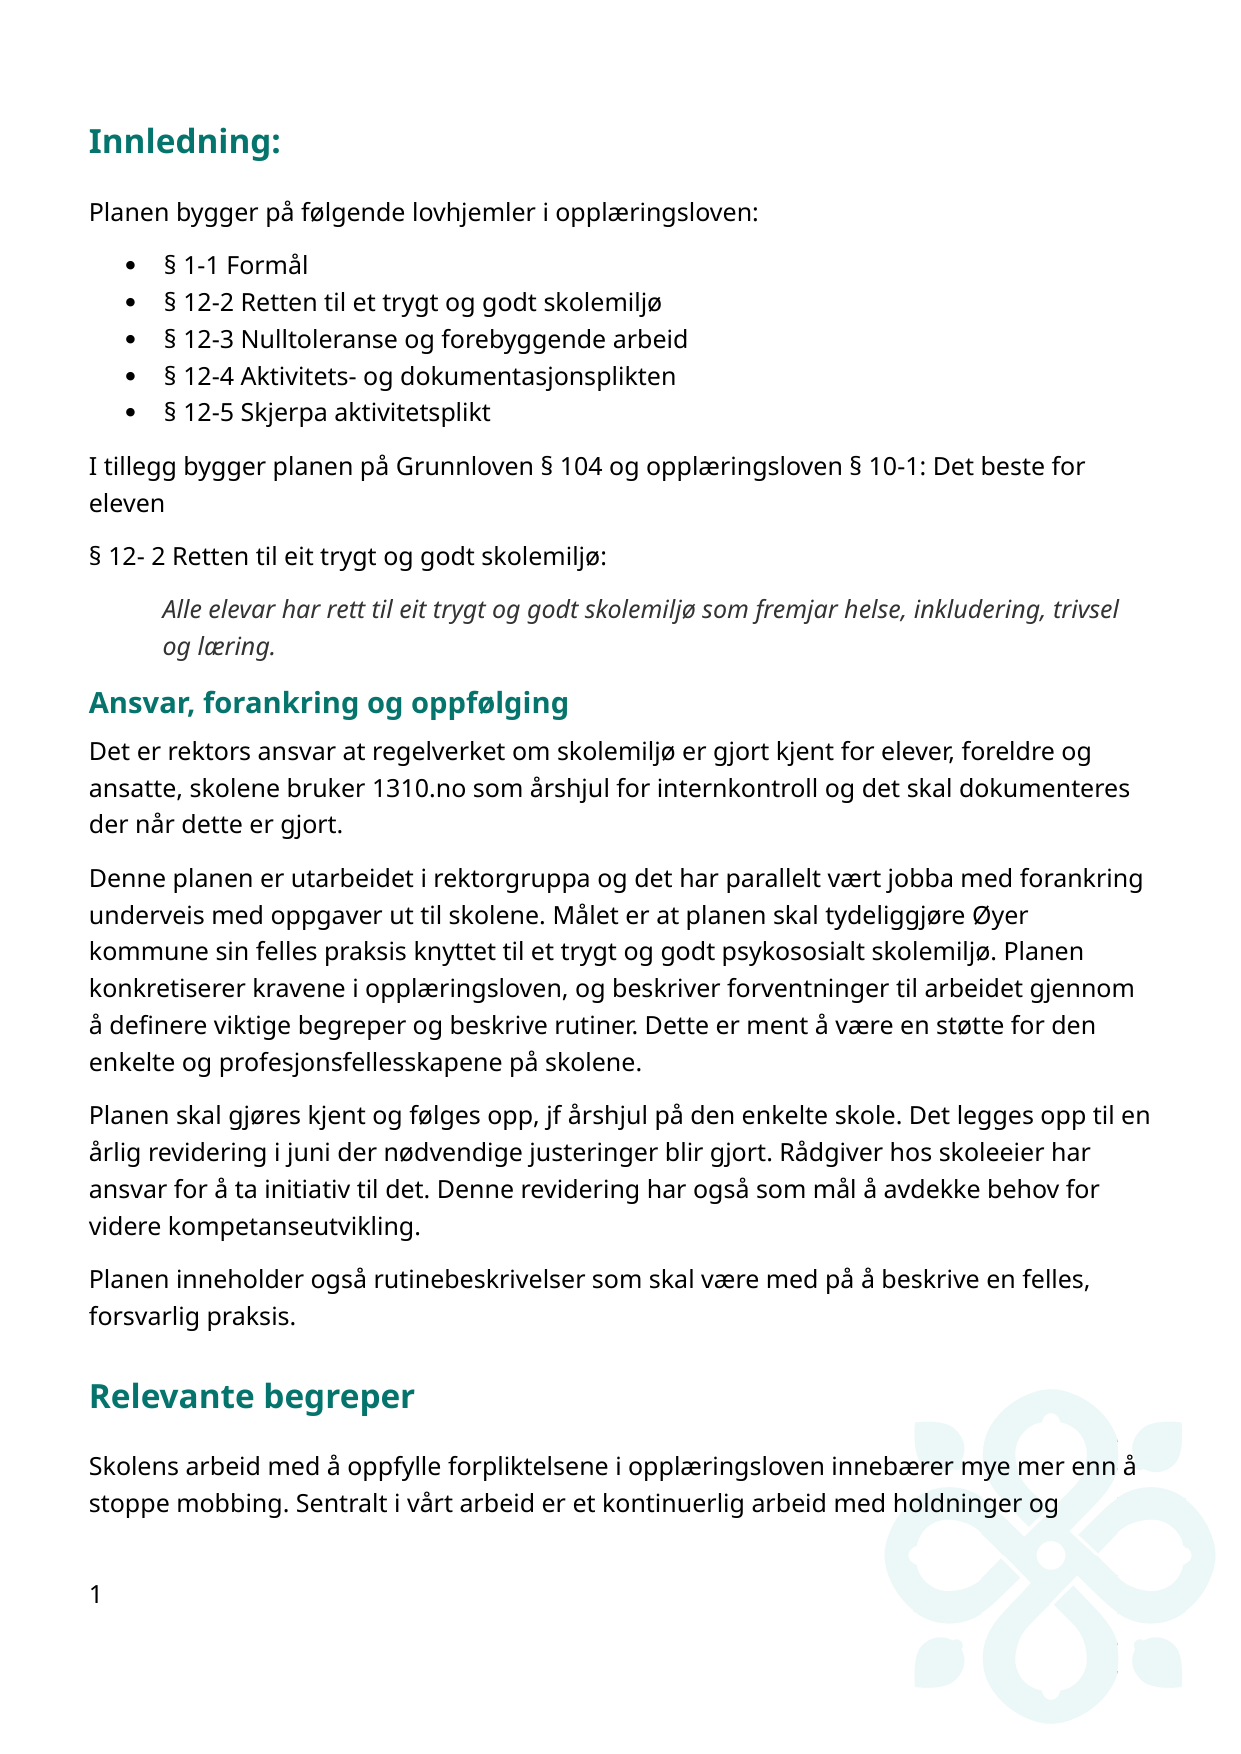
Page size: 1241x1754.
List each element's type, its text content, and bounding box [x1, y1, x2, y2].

list § 12-4 Aktivitets- og dokumentasjonsplikten [126, 358, 1152, 392]
subtitle Ansvar, forankring og oppfølging [89, 682, 1152, 722]
text Alle elevar har rett til eit trygt og godt skolemiljø som fremjar helse, inkludering, trivsel og læring. [162, 592, 1152, 663]
subtitle Innledning: [89, 118, 1152, 163]
text § 12- 2 Retten til eit trygt og godt skolemiljø: [89, 539, 1152, 573]
list § 12-3 Nulltoleranse og forebyggende arbeid [126, 322, 1152, 356]
text Det er rektors ansvar at regelverket om skolemiljø er gjort kjent for elever, foreldre og ansatte, skolene bruker 1310.no som årshjul for internkontroll og det skal dokumenteres der når dette er gjort. [89, 733, 1152, 841]
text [89, 1449, 1152, 1520]
list § 12-5 Skjerpa aktivitetsplikt [126, 395, 1152, 429]
list § 1-1 Formål [126, 248, 1152, 282]
text Planen bygger på følgende lovhjemler i opplæringsloven: [89, 194, 1152, 229]
text Planen skal gjøres kjent og følges opp, jf årshjul på den enkelte skole. Det legges opp til en årlig revidering i juni der nødvendige justeringer blir gjort. Rådgiver hos skoleeier har ansvar for å ta initiativ til det. Denne revidering har også som mål å avdekke behov for videre kompetanseutvikling. [89, 1098, 1152, 1242]
text Planen inneholder også rutinebeskrivelser som skal være med på å beskrive en felles, forsvarlig praksis. [89, 1262, 1152, 1332]
list § 12-2 Retten til et trygt og godt skolemiljø [126, 285, 1152, 319]
subtitle Relevante begreper [89, 1373, 1152, 1418]
text I tillegg bygger planen på Grunnloven § 104 og opplæringsloven § 10-1: Det beste for eleven [89, 448, 1152, 519]
text Denne planen er utarbeidet i rektorgruppa og det har parallelt vært jobba med forankring underveis med oppgaver ut til skolene. Målet er at planen skal tydeliggjøre Øyer kommune sin felles praksis knyttet til et trygt og godt psykososialt skolemiljø. Planen konkretiserer kravene i opplæringsloven, og beskriver forventninger til arbeidet gjennom å definere viktige begreper og beskrive rutiner. Dette er ment å være en støtte for den enkelte og profesjonsfellesskapene på skolene. [89, 861, 1152, 1078]
